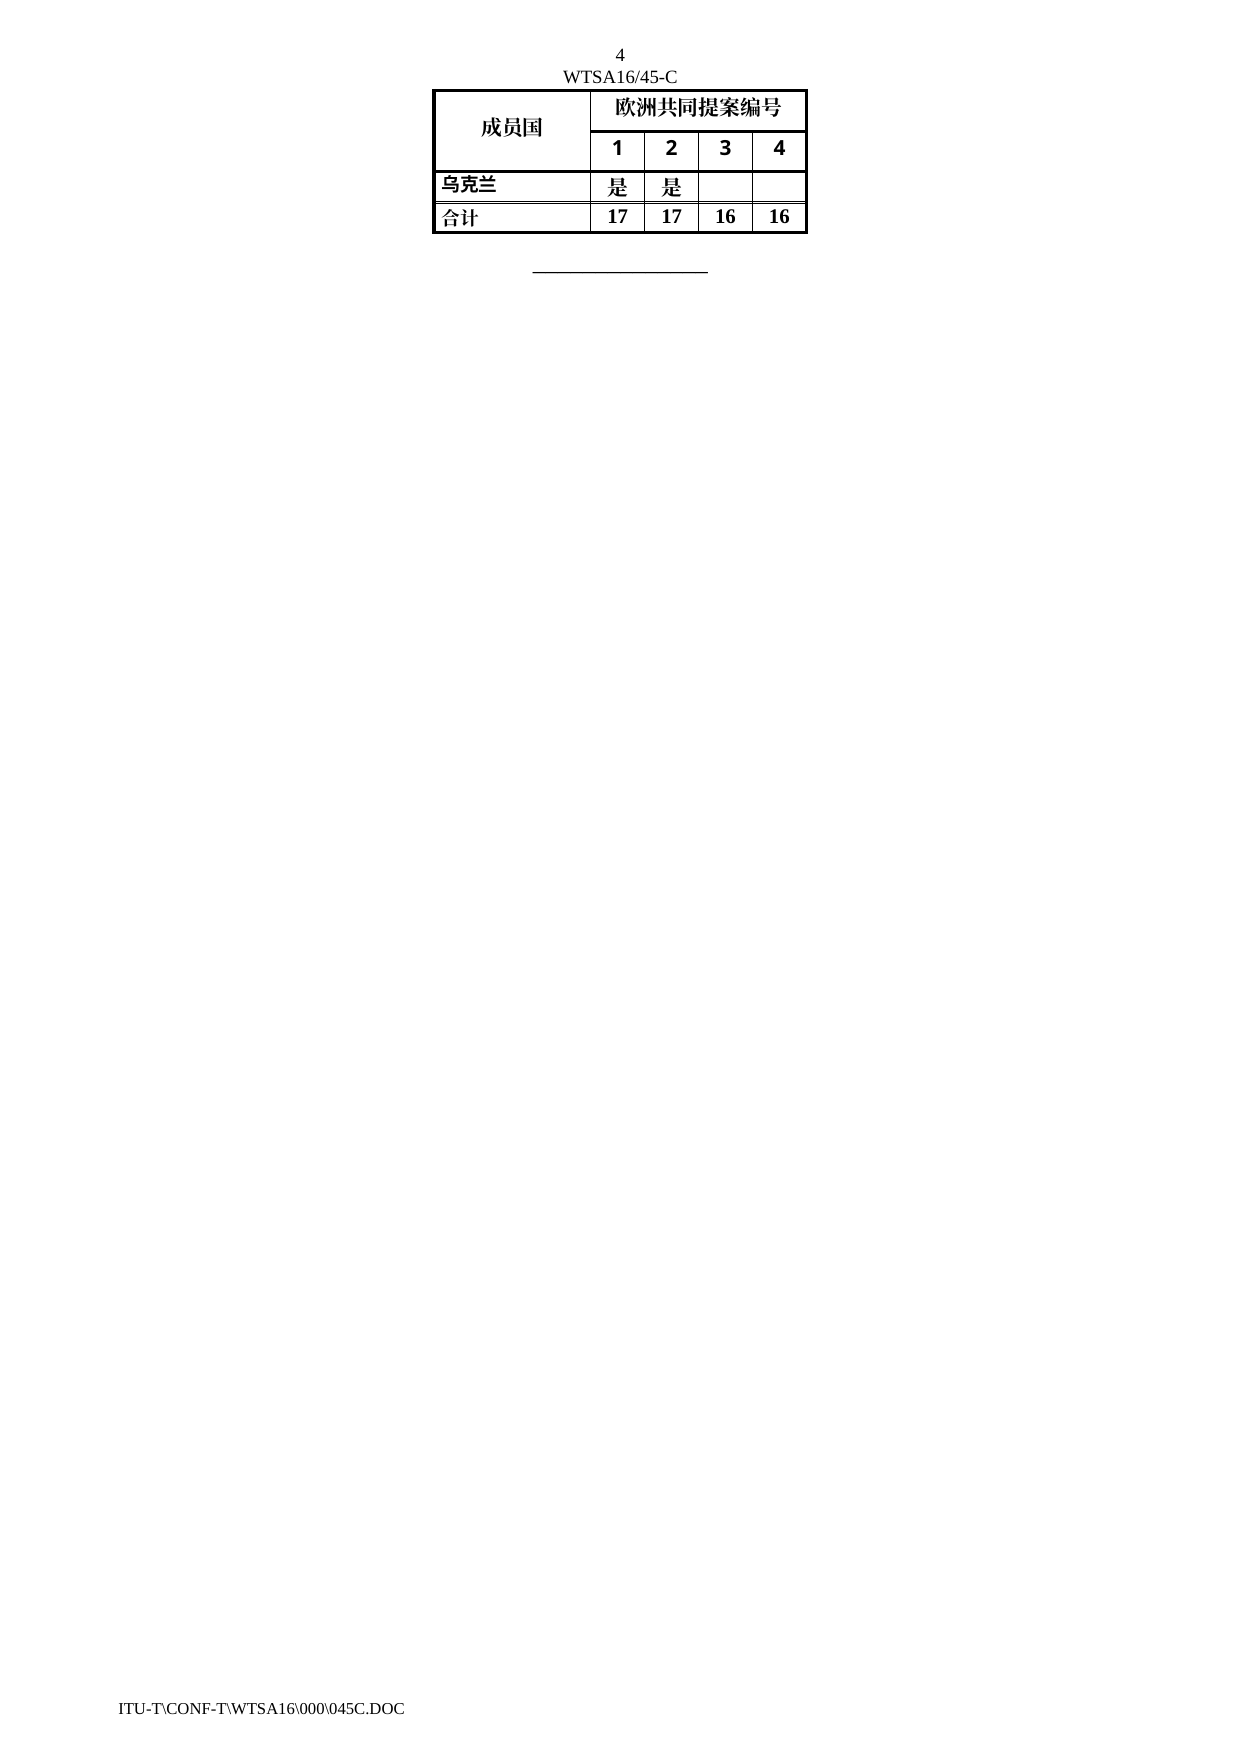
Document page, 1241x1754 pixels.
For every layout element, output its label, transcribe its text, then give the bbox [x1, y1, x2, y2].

table_cell 合计 [436, 204, 590, 231]
table_cell [753, 173, 805, 201]
table_cell 乌克兰 [436, 173, 590, 201]
table_cell 3 [699, 133, 752, 170]
table_cell 17 [645, 204, 698, 231]
table_cell 17 [591, 204, 644, 231]
table_cell 16 [753, 204, 805, 231]
table_cell [699, 173, 752, 201]
table_cell 4 [753, 133, 805, 170]
table_header 欧洲共同提案编号 [591, 92, 805, 130]
table_cell 16 [699, 204, 752, 231]
table_cell 2 [645, 133, 698, 170]
table_cell 是 [645, 173, 698, 201]
text ______________ [118, 247, 1122, 275]
table_cell 是 [591, 173, 644, 201]
table_cell 1 [591, 133, 644, 170]
table_header 成员国 [436, 92, 590, 170]
